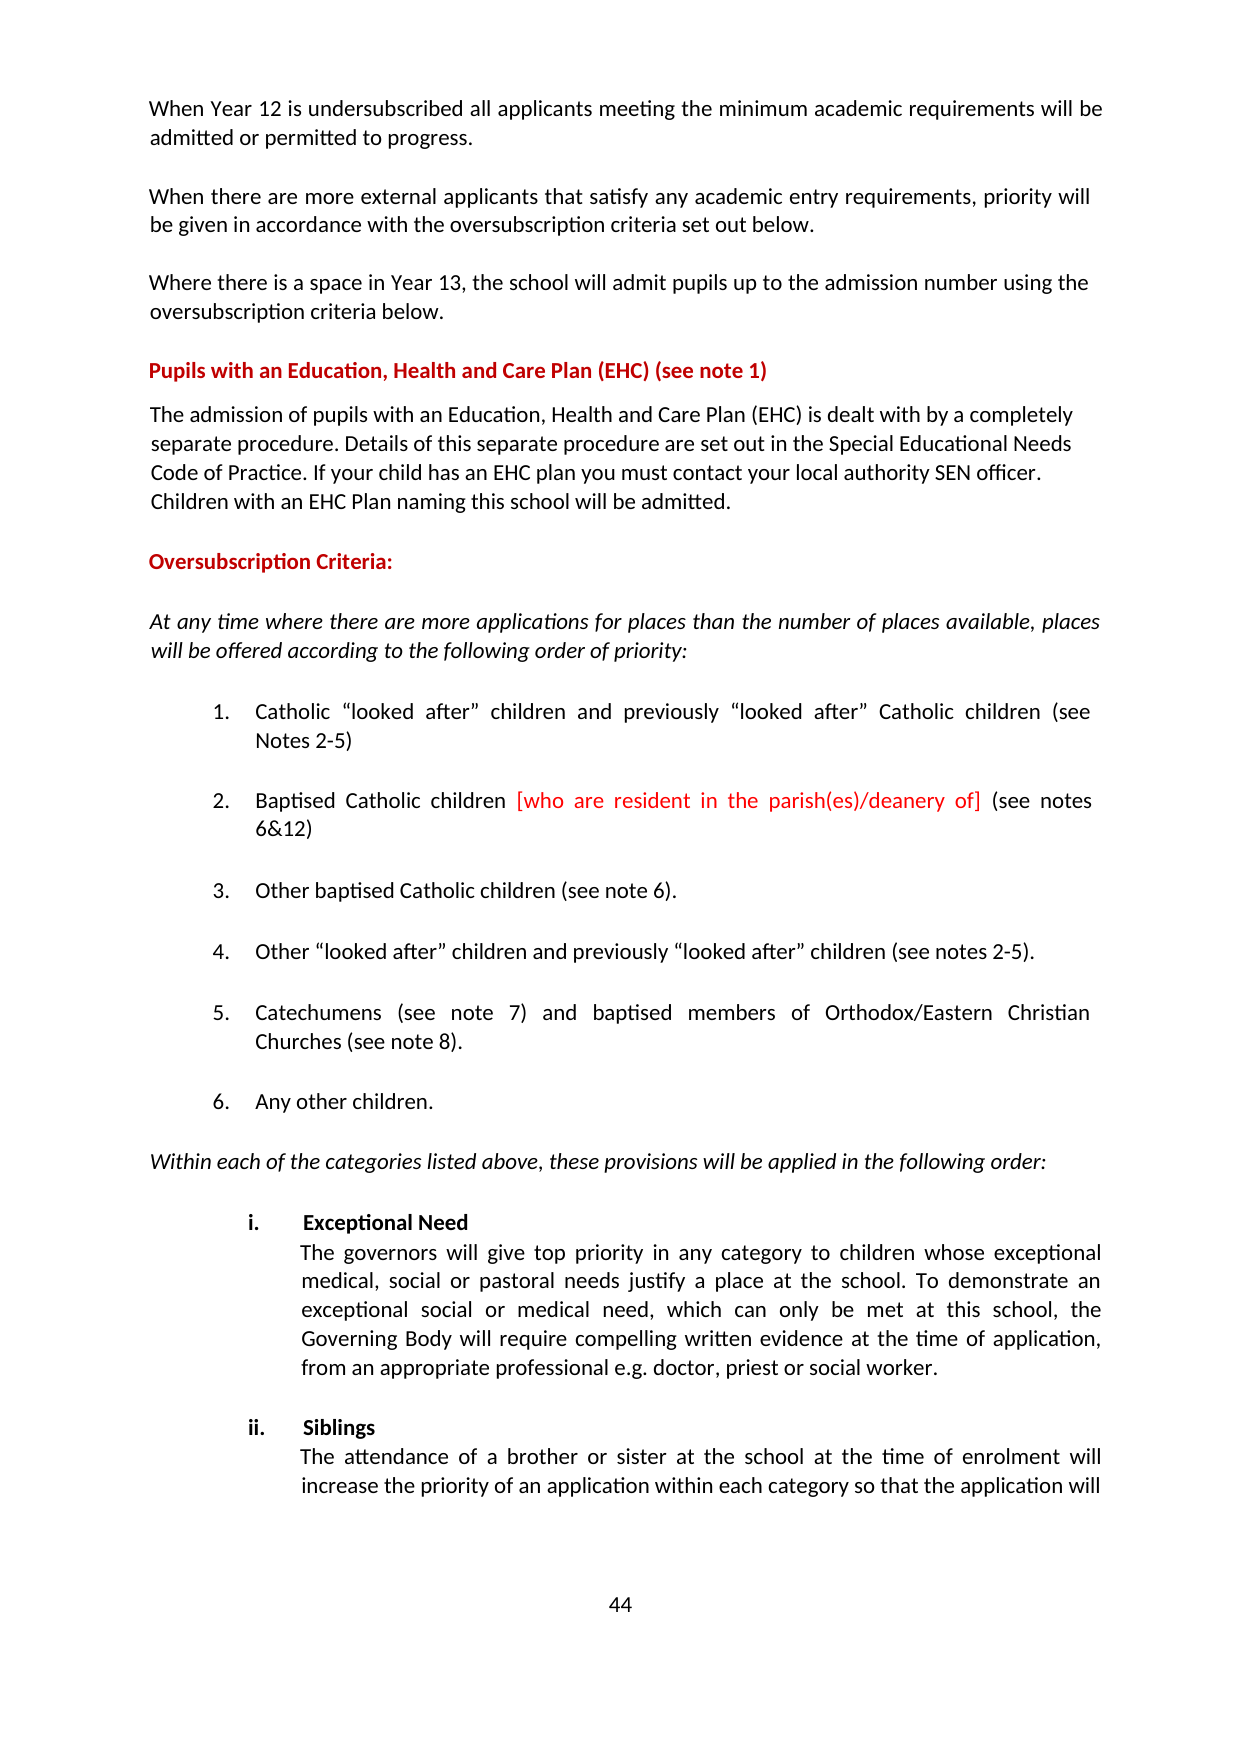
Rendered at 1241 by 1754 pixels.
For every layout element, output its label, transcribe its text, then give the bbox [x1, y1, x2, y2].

text The governors will give top priority in any category to children whose exceptional medical, social or pastoral needs justify a place at the school. To demonstrate an exceptional social or medical need, which can only be met at this school, the Governing Body will require compelling written evidence at the time of application, from an appropriate professional e.g. doctor, priest or social worker. [300, 1238, 1103, 1381]
text Oversubscription Criteria: [148, 547, 1104, 575]
text Within each of the categories listed above, these provisions will be applied in the following order: [149, 1147, 1092, 1176]
list Exceptional Need [248, 1208, 1104, 1236]
list Baptised Catholic children [who are resident in the parish(es)/deanery of] (see notes 6&12) [212, 786, 1092, 843]
text When Year 12 is undersubscribed all applicants meeting the minimum academic requirements will be admitted or permitted to progress. [148, 94, 1104, 151]
text Where there is a space in Year 13, the school will admit pupils up to the admission number using the oversubscription criteria below. [148, 268, 1092, 325]
list Catechumens (see note 7) and baptised members of Orthodox/Eastern Christian Churches (see note 8). [212, 998, 1092, 1055]
list Other baptised Catholic children (see note 6). [212, 876, 1092, 904]
text At any time where there are more applications for places than the number of places available, places will be offered according to the following order of priority: [149, 607, 1104, 664]
list Catholic “looked after” children and previously “looked after” Catholic children (see Notes 2-5) [212, 697, 1092, 754]
text The admission of pupils with an Education, Health and Care Plan (EHC) is dealt with by a completely separate procedure. Details of this separate procedure are set out in the Special Educational Needs Code of Practice. If your child has an EHC plan you must contact your local authority SEN officer. Children with an EHC Plan naming this school will be admitted. [149, 401, 1104, 515]
text When there are more external applicants that satisfy any academic entry requirements, priority will be given in accordance with the oversubscription criteria set out below. [148, 182, 1092, 239]
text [300, 1442, 1103, 1499]
list Siblings [248, 1413, 1104, 1441]
list Other “looked after” children and previously “looked after” children (see notes 2-5). [212, 937, 1092, 965]
subtitle Pupils with an Education, Health and Care Plan (EHC) (see note 1) [148, 356, 1091, 384]
list Any other children. [212, 1087, 1092, 1115]
